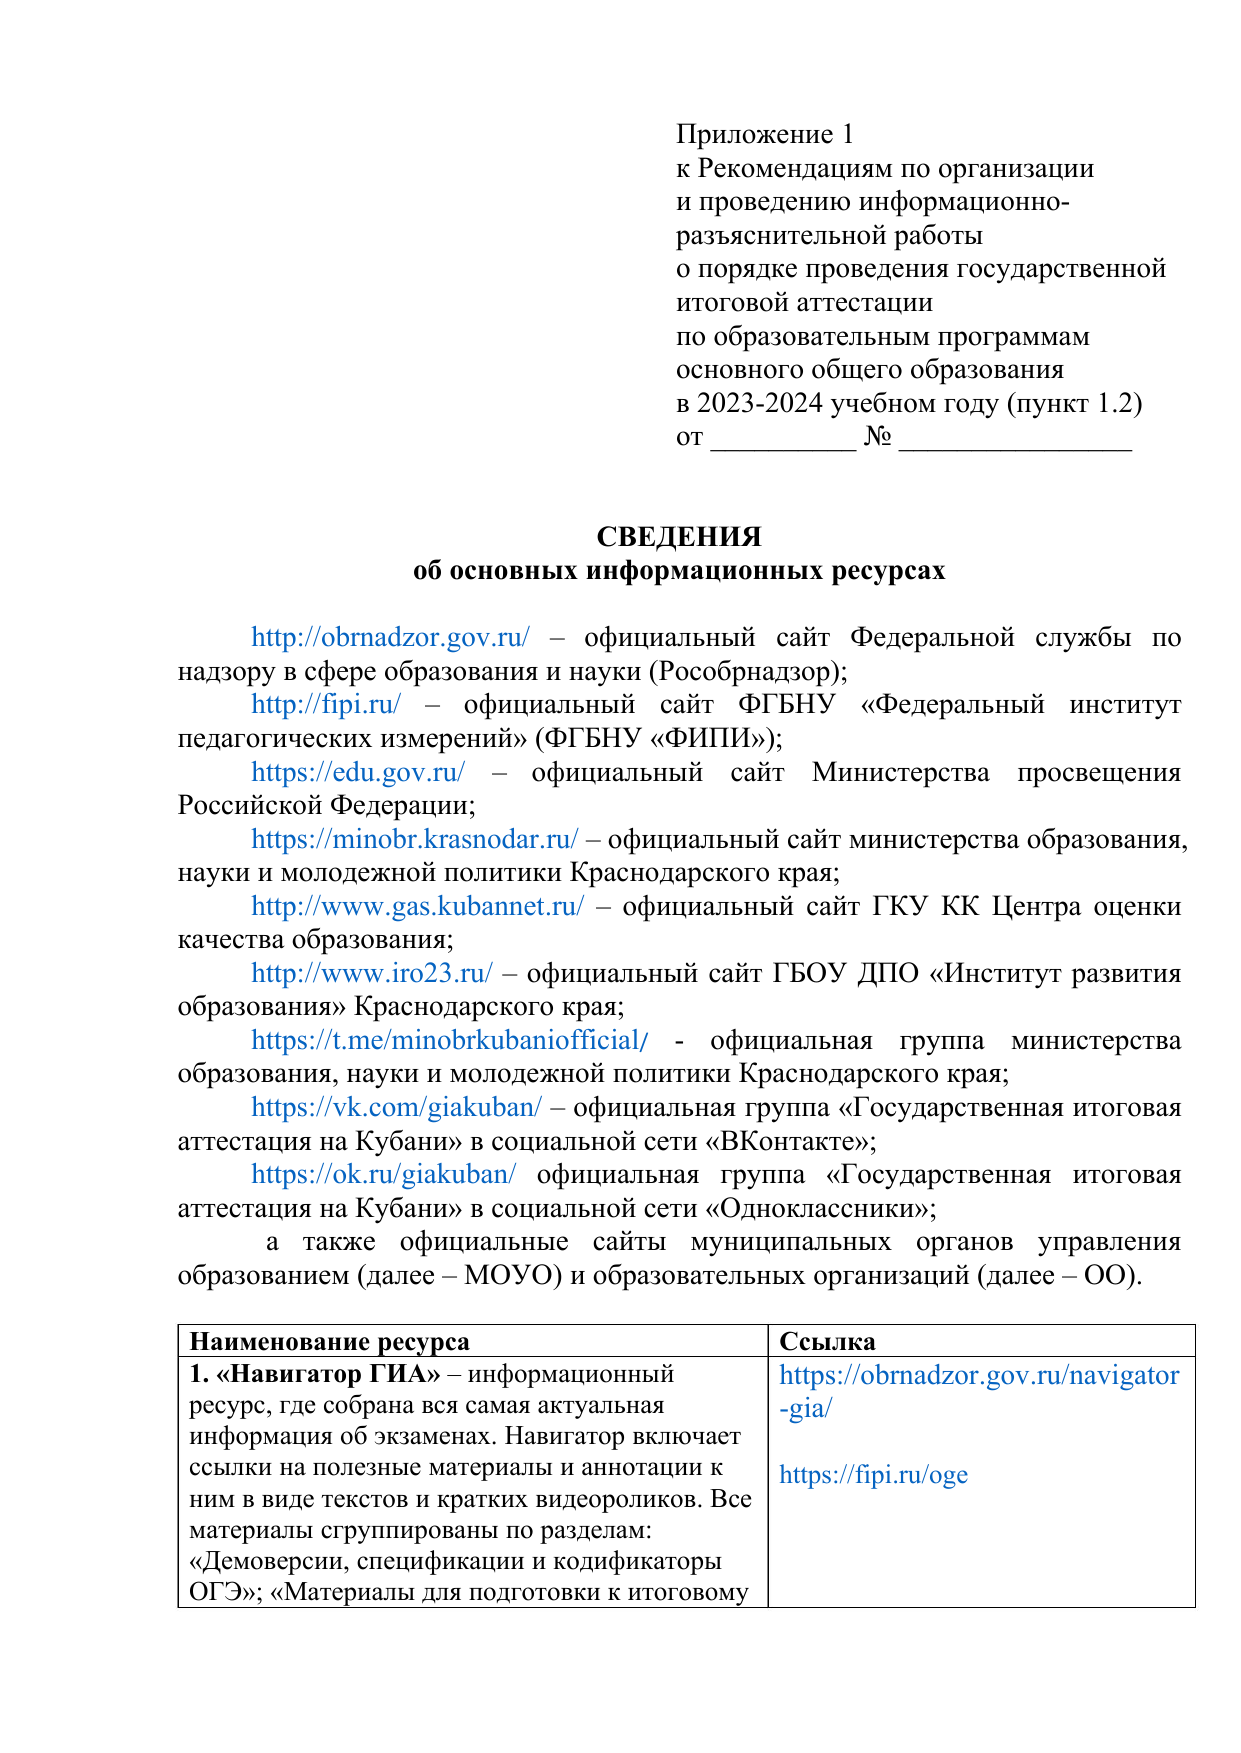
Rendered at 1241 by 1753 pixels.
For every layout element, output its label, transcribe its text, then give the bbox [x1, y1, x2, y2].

text к Рекомендациям по организации [676, 151, 1191, 184]
text Наименование ресурса [189, 1326, 777, 1356]
text ресурс, где собрана вся самая актуальная [189, 1389, 777, 1419]
text разъяснительной работы [676, 218, 1191, 251]
text качества образования; [177, 923, 1206, 955]
text https://minobr.krasnodar.ru/ – официальный сайт министерства образования, [251, 822, 1206, 854]
text https://fipi.ru/oge [779, 1459, 993, 1489]
text от __________ № ________________ [676, 420, 1191, 452]
text о порядке проведения государственной [676, 252, 1191, 284]
text в 2023-2024 учебном году (пункт 1.2) [676, 386, 1191, 418]
text образования» Краснодарского края; [177, 990, 1206, 1022]
text . «Навигатор ГИА» – информационный [227, 1358, 777, 1388]
text и проведению информационно- [676, 185, 1191, 217]
text по образовательным программам [676, 319, 1191, 351]
text ссылки на полезные материалы и аннотации к [189, 1452, 777, 1482]
text Демоверсии, спецификации и кодификаторы [202, 1545, 747, 1575]
picture [175, 1322, 1200, 1612]
text http://fipi.ru/ – официальный сайт ФГБНУ «Федеральный институт [251, 688, 1206, 720]
text основного общего образования [676, 353, 1191, 385]
text науки и молодежной политики Краснодарского края; [177, 856, 1206, 888]
text Приложение 1 [676, 118, 880, 150]
text 1 [189, 1358, 227, 1388]
text http://www.gas.kubannet.ru/ – официальный сайт ГКУ КК Центра оценки [251, 889, 1206, 922]
text https://edu.gov.ru/ – официальный сайт Министерства просвещения [251, 755, 1206, 787]
text информация об экзаменах. Навигатор включает [189, 1421, 777, 1451]
text http://www.iro23.ru/ – официальный сайт ГБОУ ДПО «Институт развития [251, 956, 1206, 989]
text « [189, 1545, 202, 1575]
text об основных информационных ресурсах [413, 554, 971, 586]
text аттестация на Кубани» в социальной сети «ВКонтакте»; [177, 1124, 1206, 1156]
text СВЕДЕНИЯ [596, 520, 971, 553]
text педагогических измерений» (ФГБНУ «ФИПИ»); [177, 722, 1206, 754]
text Российской Федерации; [177, 789, 1206, 821]
text а также официальные сайты муниципальных органов управления [266, 1225, 1206, 1257]
text https://obrnadzor.gov.ru/navigator [779, 1358, 1204, 1391]
text итоговой аттестации [676, 286, 1191, 318]
text https://vk.com/giakuban/ – официальная группа «Государственная итоговая [251, 1091, 1206, 1123]
text http://obrnadzor.gov.ru/ – официальный сайт Федеральной службы по [251, 621, 1206, 653]
text аттестация на Кубани» в социальной сети «Одноклассники»; [177, 1191, 1206, 1223]
text Ссылка [779, 1326, 901, 1356]
text материалы сгруппированы по разделам: [189, 1514, 777, 1544]
text образованием (далее – МОУО) и образовательных организаций (далее – ОО). [177, 1258, 1206, 1291]
text ОГЭ»; «Материалы для подготовки к итоговому [189, 1576, 774, 1606]
text -gia/ [779, 1392, 1204, 1424]
text образования, науки и молодежной политики Краснодарского края; [177, 1057, 1206, 1089]
text надзору в сфере образования и науки (Рособрнадзор); [177, 654, 1206, 687]
text ним в виде текстов и кратких видеороликов. Все [189, 1483, 777, 1513]
text https://ok.ru/giakuban/ официальная группа «Государственная итоговая [251, 1158, 1206, 1190]
text https://t.me/minobrkubaniofficial/ - официальная группа министерства [251, 1023, 1206, 1056]
